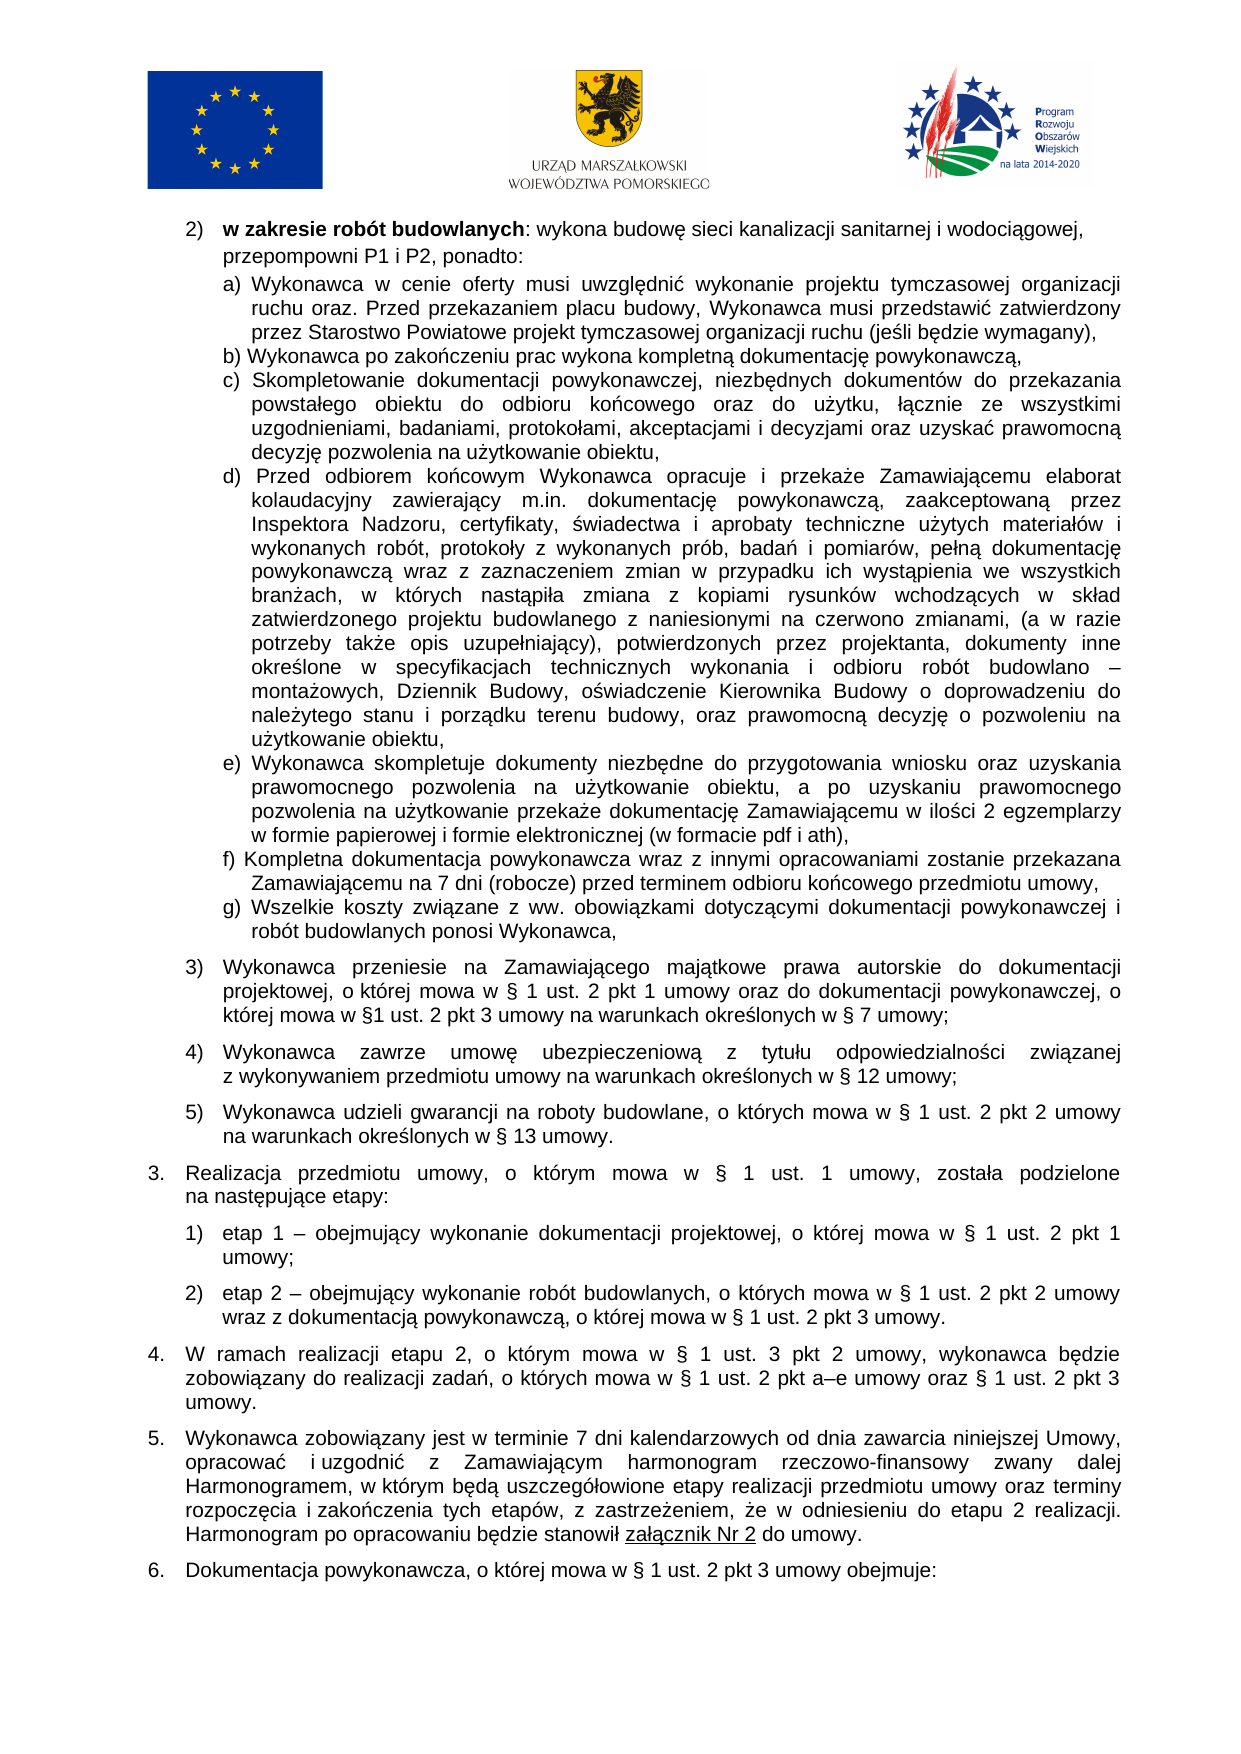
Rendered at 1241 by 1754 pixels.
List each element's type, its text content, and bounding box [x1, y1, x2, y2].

list Wykonawca zobowiązany jest w terminie 7 dni kalendarzowych od dnia zawarcia niniejszej Umowy, opracować i uzgodnić z Zamawiającym harmonogram rzeczowo-finansowy zwany dalej Harmonogramem, w którym będą uszczegółowione etapy realizacji przedmiotu umowy oraz terminy rozpoczęcia i zakończenia tych etapów, z zastrzeżeniem, że w odniesieniu do etapu 2 realizacji. Harmonogram po opracowaniu będzie stanowił załącznik Nr 2 do umowy. [148, 1426, 1122, 1546]
list Dokumentacja powykonawcza, o której mowa w § 1 ust. 2 pkt 3 umowy obejmuje: [148, 1558, 1122, 1582]
text g) Wszelkie koszty związane z ww. obowiązkami dotyczącymi dokumentacji powykonawczej i robót budowlanych ponosi Wykonawca, [223, 895, 1122, 943]
list w zakresie robót budowlanych: wykona budowę sieci kanalizacji sanitarnej i wodociągowej, przepompowni P1 i P2, ponadto: [185, 217, 1122, 268]
text f) Kompletna dokumentacja powykonawcza wraz z innymi opracowaniami zostanie przekazana Zamawiającemu na 7 dni (robocze) przed terminem odbioru końcowego przedmiotu umowy, [223, 847, 1122, 895]
list Wykonawca przeniesie na Zamawiającego majątkowe prawa autorskie do dokumentacji projektowej, o której mowa w § 1 ust. 2 pkt 1 umowy oraz do dokumentacji powykonawczej, o której mowa w §1 ust. 2 pkt 3 umowy na warunkach określonych w § 7 umowy; [185, 955, 1122, 1027]
list Realizacja przedmiotu umowy, o którym mowa w § 1 ust. 1 umowy, została podzielone na następujące etapy: [148, 1160, 1122, 1208]
text d) Przed odbiorem końcowym Wykonawca opracuje i przekaże Zamawiającemu elaborat kolaudacyjny zawierający m.in. dokumentację powykonawczą, zaakceptowaną przez Inspektora Nadzoru, certyfikaty, świadectwa i aprobaty techniczne użytych materiałów i wykonanych robót, protokoły z wykonanych prób, badań i pomiarów, pełną dokumentację powykonawczą wraz z zaznaczeniem zmian w przypadku ich wystąpienia we wszystkich branżach, w których nastąpiła zmiana z kopiami rysunków wchodzących w skład zatwierdzonego projektu budowlanego z naniesionymi na czerwono zmianami, (a w razie potrzeby także opis uzupełniający), potwierdzonych przez projektanta, dokumenty inne określone w specyfikacjach technicznych wykonania i odbioru robót budowlano – montażowych, Dziennik Budowy, oświadczenie Kierownika Budowy o doprowadzeniu do należytego stanu i porządku terenu budowy, oraz prawomocną decyzję o pozwoleniu na użytkowanie obiektu, [223, 463, 1122, 751]
list etap 2 – obejmujący wykonanie robót budowlanych, o których mowa w § 1 ust. 2 pkt 2 umowy wraz z dokumentacją powykonawczą, o której mowa w § 1 ust. 2 pkt 3 umowy. [185, 1281, 1122, 1329]
list Wykonawca zawrze umowę ubezpieczeniową z tytułu odpowiedzialności związanej z wykonywaniem przedmiotu umowy na warunkach określonych w § 12 umowy; [185, 1039, 1122, 1087]
text a) Wykonawca w cenie oferty musi uwzględnić wykonanie projektu tymczasowej organizacji ruchu oraz. Przed przekazaniem placu budowy, Wykonawca musi przedstawić zatwierdzony przez Starostwo Powiatowe projekt tymczasowej organizacji ruchu (jeśli będzie wymagany), [223, 272, 1122, 344]
picture [895, 59, 1094, 189]
list etap 1 – obejmujący wykonanie dokumentacji projektowej, o której mowa w § 1 ust. 2 pkt 1 umowy; [185, 1221, 1122, 1269]
list Wykonawca udzieli gwarancji na roboty budowlane, o których mowa w § 1 ust. 2 pkt 2 umowy na warunkach określonych w § 13 umowy. [185, 1100, 1122, 1148]
text c) Skompletowanie dokumentacji powykonawczej, niezbędnych dokumentów do przekazania powstałego obiektu do odbioru końcowego oraz do użytku, łącznie ze wszystkimi uzgodnieniami, badaniami, protokołami, akceptacjami i decyzjami oraz uzyskać prawomocną decyzję pozwolenia na użytkowanie obiektu, [223, 368, 1122, 463]
list W ramach realizacji etapu 2, o którym mowa w § 1 ust. 3 pkt 2 umowy, wykonawca będzie zobowiązany do realizacji zadań, o których mowa w § 1 ust. 2 pkt a–e umowy oraz § 1 ust. 2 pkt 3 umowy. [148, 1342, 1122, 1413]
text b) Wykonawca po zakończeniu prac wykona kompletną dokumentację powykonawczą, [223, 344, 1122, 368]
text e) Wykonawca skompletuje dokumenty niezbędne do przygotowania wniosku oraz uzyskania prawomocnego pozwolenia na użytkowanie obiektu, a po uzyskaniu prawomocnego pozwolenia na użytkowanie przekaże dokumentację Zamawiającemu w ilości 2 egzemplarzy w formie papierowej i formie elektronicznej (w formacie pdf i ath), [223, 751, 1122, 847]
picture [508, 70, 710, 189]
picture [147, 71, 323, 189]
